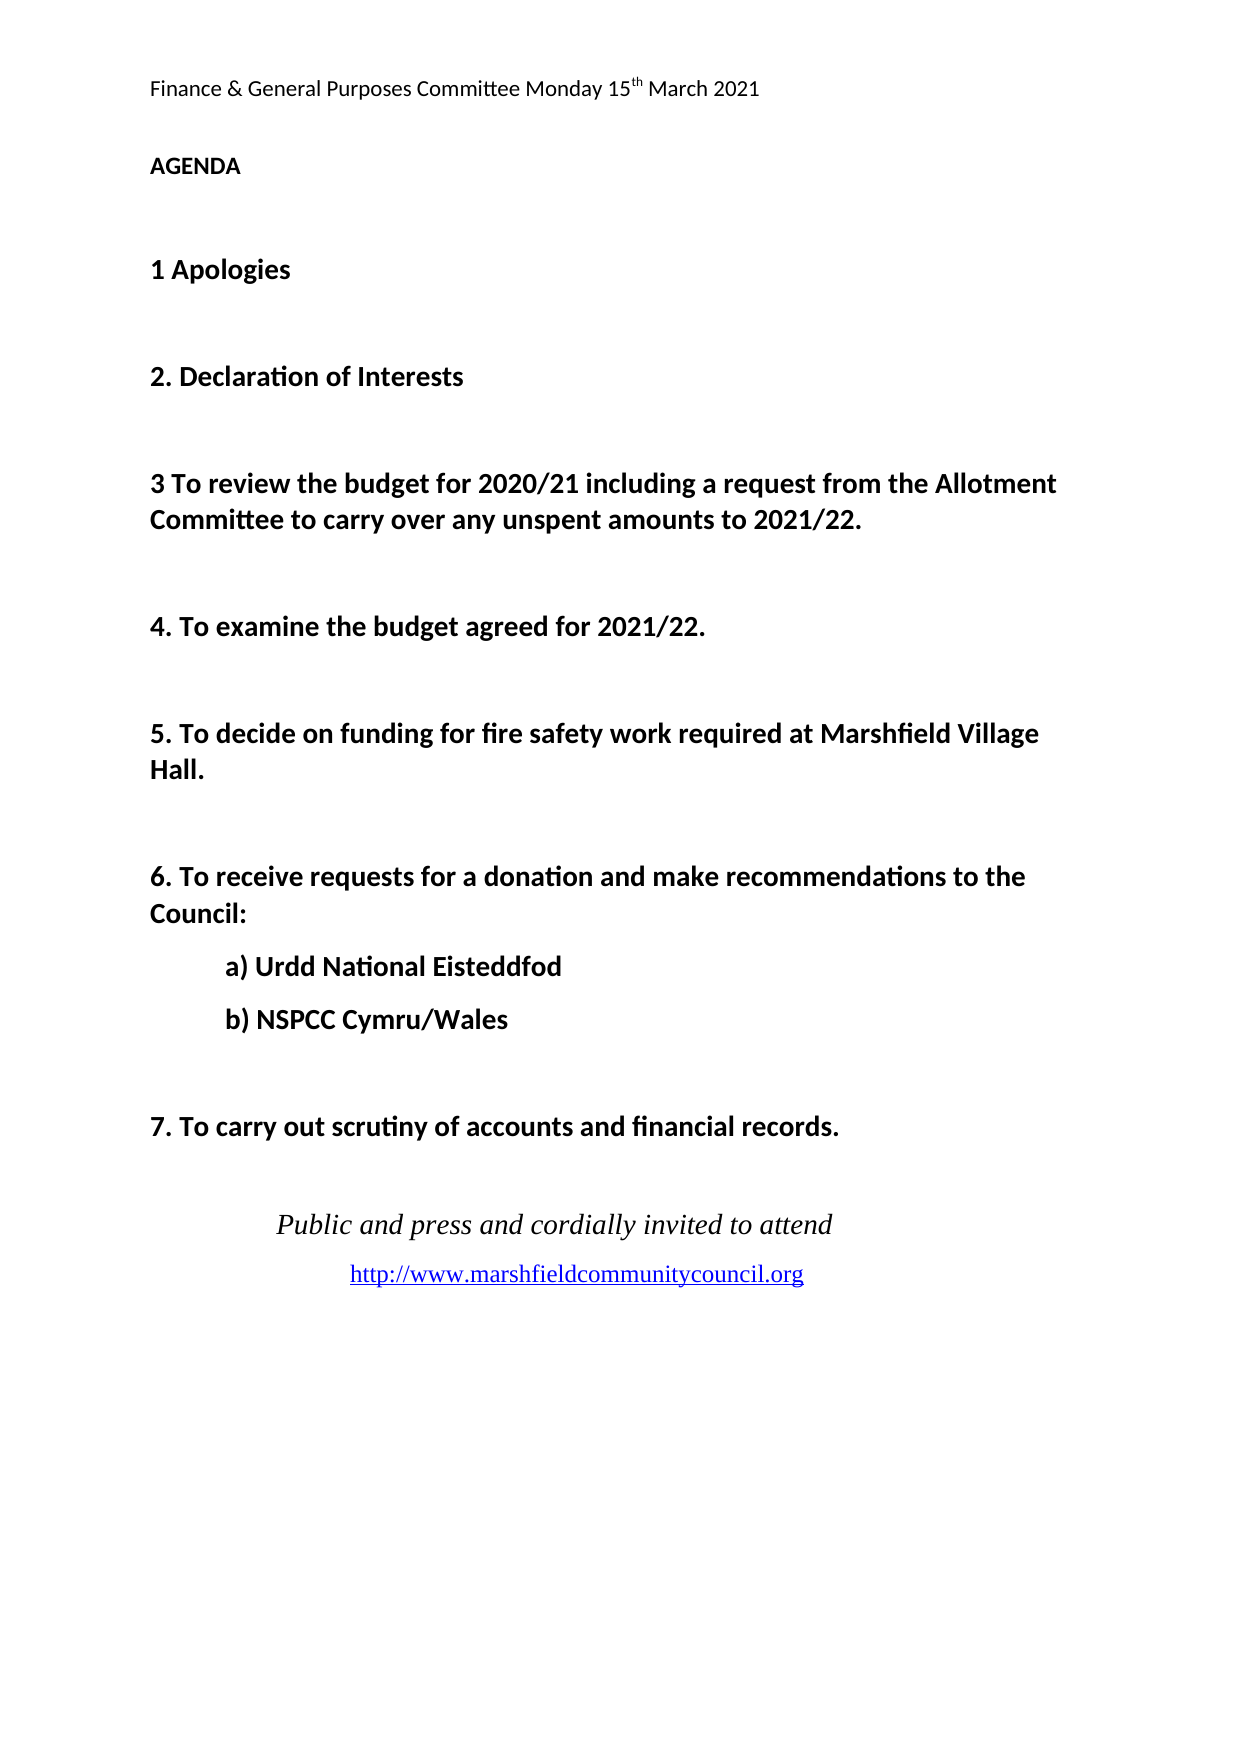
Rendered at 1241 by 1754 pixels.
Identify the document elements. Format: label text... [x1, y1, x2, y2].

text a) Urdd National Eisteddfod [150, 948, 1090, 984]
text 5. To decide on funding for fire safety work required at Marshfield Village Hall. [150, 715, 1090, 787]
text b) NSPCC Cymru/Wales [150, 1001, 1090, 1037]
text 7. To carry out scrutiny of accounts and financial records. [150, 1108, 1090, 1144]
text 6. To receive requests for a donation and make recommendations to the Council: [150, 858, 1090, 930]
text AGENDA [150, 150, 1090, 181]
list http://www.marshfieldcommunitycouncil.org [225, 1259, 1090, 1287]
text 3 To review the budget for 2020/21 including a request from the Allotment Committee to carry over any unspent amounts to 2021/22. [150, 465, 1090, 537]
text 1 Apologies [150, 251, 1090, 287]
text 2. Declaration of Interests [150, 358, 1090, 394]
text 4. To examine the budget agreed for 2021/22. [150, 608, 1090, 644]
list Public and press and cordially invited to attend [225, 1207, 1090, 1240]
